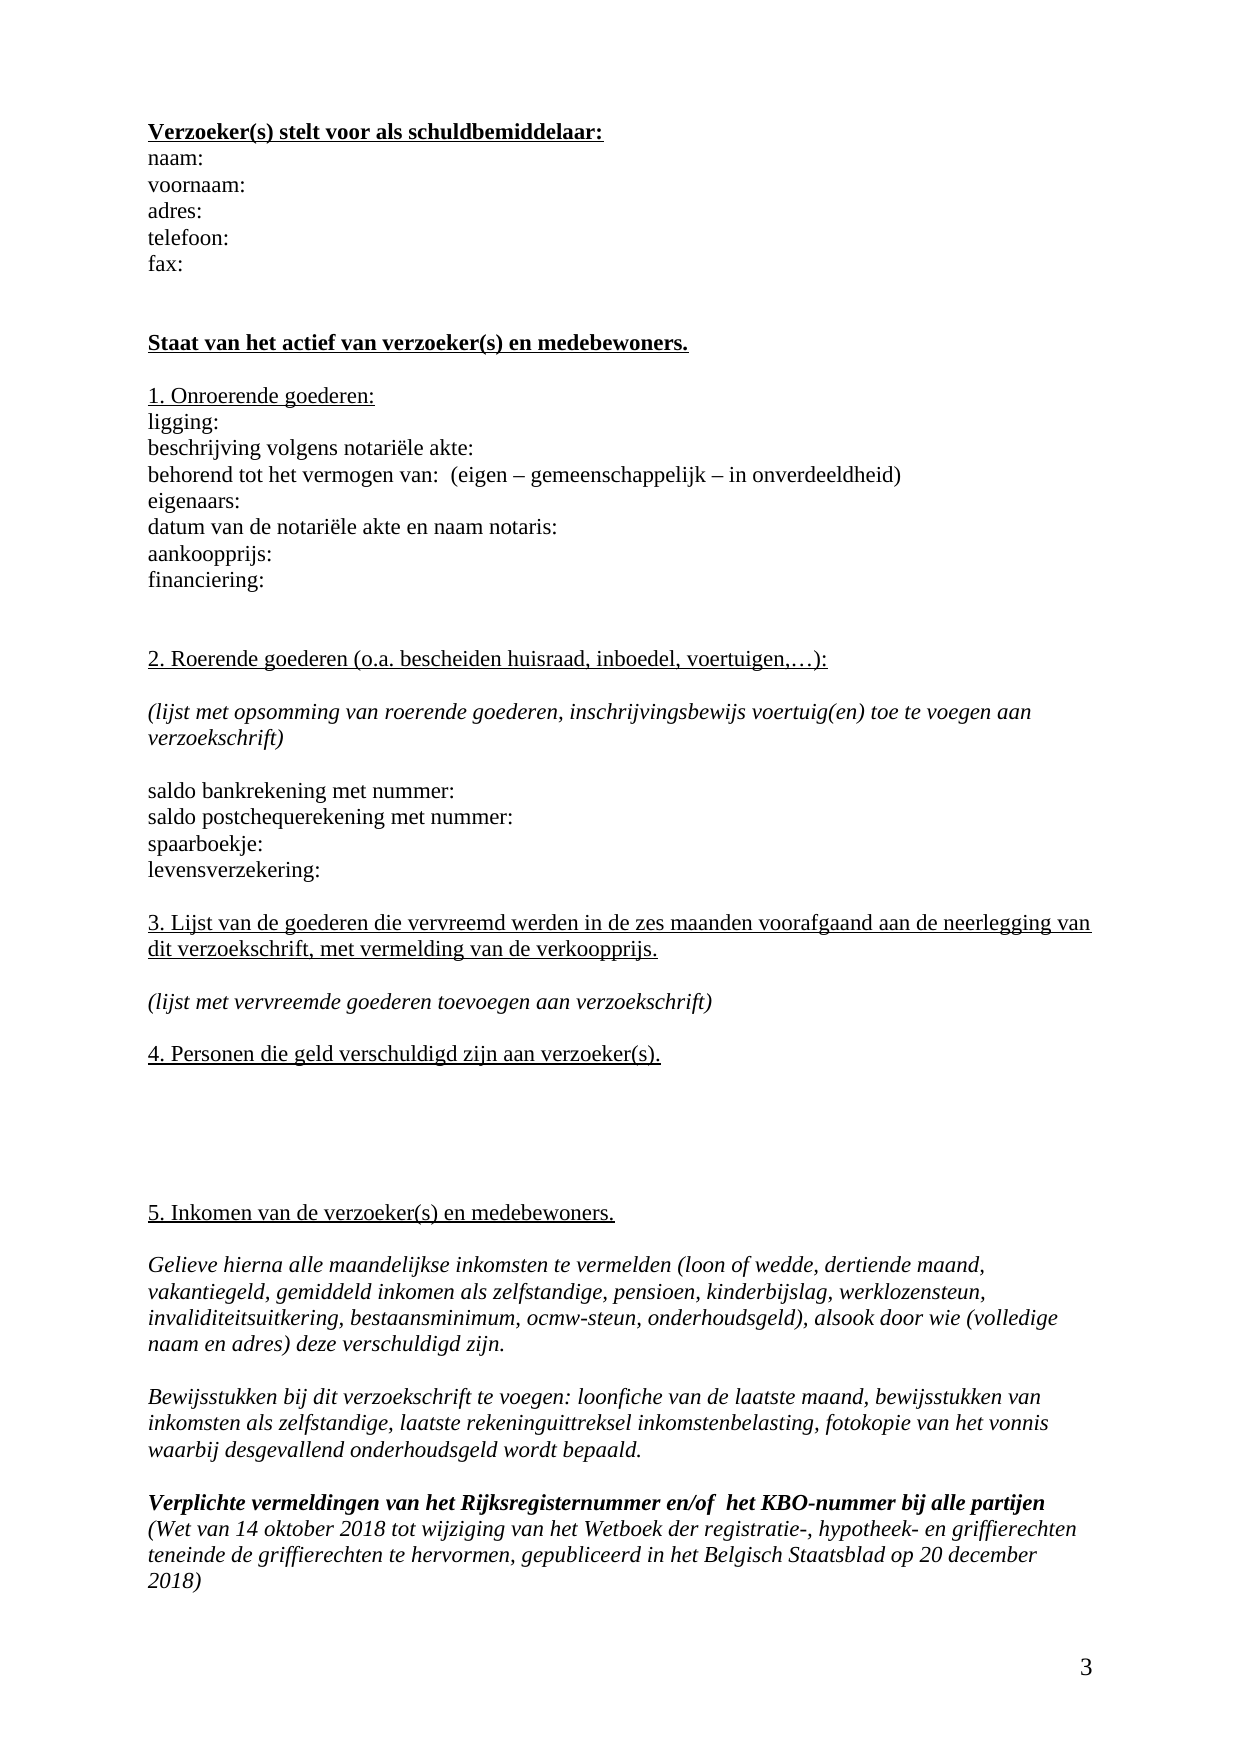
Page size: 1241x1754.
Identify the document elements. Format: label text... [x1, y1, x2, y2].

text telefoon: [148, 223, 1093, 250]
text voornaam: [148, 171, 1093, 197]
text Bewijsstukken bij dit verzoekschrift te voegen: loonfiche van de laatste maand, bewijsstukken van inkomsten als zelfstandige, laatste rekeninguittreksel inkomstenbelasting, fotokopie van het vonnis waarbij desgevallend onderhoudsgeld wordt bepaald. [148, 1383, 1093, 1462]
text ligging: [148, 408, 1093, 434]
text Verplichte vermeldingen van het Rijksregisternummer en/of het KBO-nummer bij alle partijen (Wet van 14 oktober 2018 tot wijziging van het Wetboek der registratie-, hypotheek- en griffierechten teneinde de griffierechten te hervormen, gepubliceerd in het Belgisch Staatsblad op 20 december 2018) [148, 1488, 1093, 1594]
text (lijst met vervreemde goederen toevoegen aan verzoekschrift) [148, 988, 1093, 1014]
text adres: [148, 197, 1093, 223]
text saldo bankrekening met nummer: [148, 777, 1093, 803]
text naam: [148, 144, 1093, 171]
text fax: [148, 250, 1093, 276]
text levensverzekering: [148, 856, 1093, 882]
text saldo postchequerekening met nummer: [148, 803, 1093, 830]
text spaarboekje: [148, 830, 1093, 856]
text aankoopprijs: [148, 540, 1093, 566]
text behorend tot het vermogen van: (eigen – gemeenschappelijk – in onverdeeldheid) [148, 461, 1093, 487]
text datum van de notariële akte en naam notaris: [148, 513, 1093, 540]
text beschrijving volgens notariële akte: [148, 434, 1093, 461]
text eigenaars: [148, 487, 1093, 513]
text 2. Roerende goederen (o.a. bescheiden huisraad, inboedel, voertuigen,…): [148, 645, 1093, 672]
text 1. Onroerende goederen: [148, 382, 1093, 408]
text Gelieve hierna alle maandelijkse inkomsten te vermelden (loon of wedde, dertiende maand, vakantiegeld, gemiddeld inkomen als zelfstandige, pensioen, kinderbijslag, werklozensteun, invaliditeitsuitkering, bestaansminimum, ocmw-steun, onderhoudsgeld), alsook door wie (volledige naam en adres) deze verschuldigd zijn. [148, 1251, 1093, 1357]
text 3. Lijst van de goederen die vervreemd werden in de zes maanden voorafgaand aan de neerlegging van dit verzoekschrift, met vermelding van de verkoopprijs. [148, 909, 1093, 961]
text 5. Inkomen van de verzoeker(s) en medebewoners. [148, 1199, 1093, 1225]
text Verzoeker(s) stelt voor als schuldbemiddelaar: [148, 118, 1093, 144]
text Staat van het actief van verzoeker(s) en medebewoners. [148, 329, 1093, 355]
text financiering: [148, 566, 1093, 592]
text (lijst met opsomming van roerende goederen, inschrijvingsbewijs voertuig(en) toe te voegen aan verzoekschrift) [148, 698, 1093, 751]
text 4. Personen die geld verschuldigd zijn aan verzoeker(s). [148, 1041, 1093, 1067]
